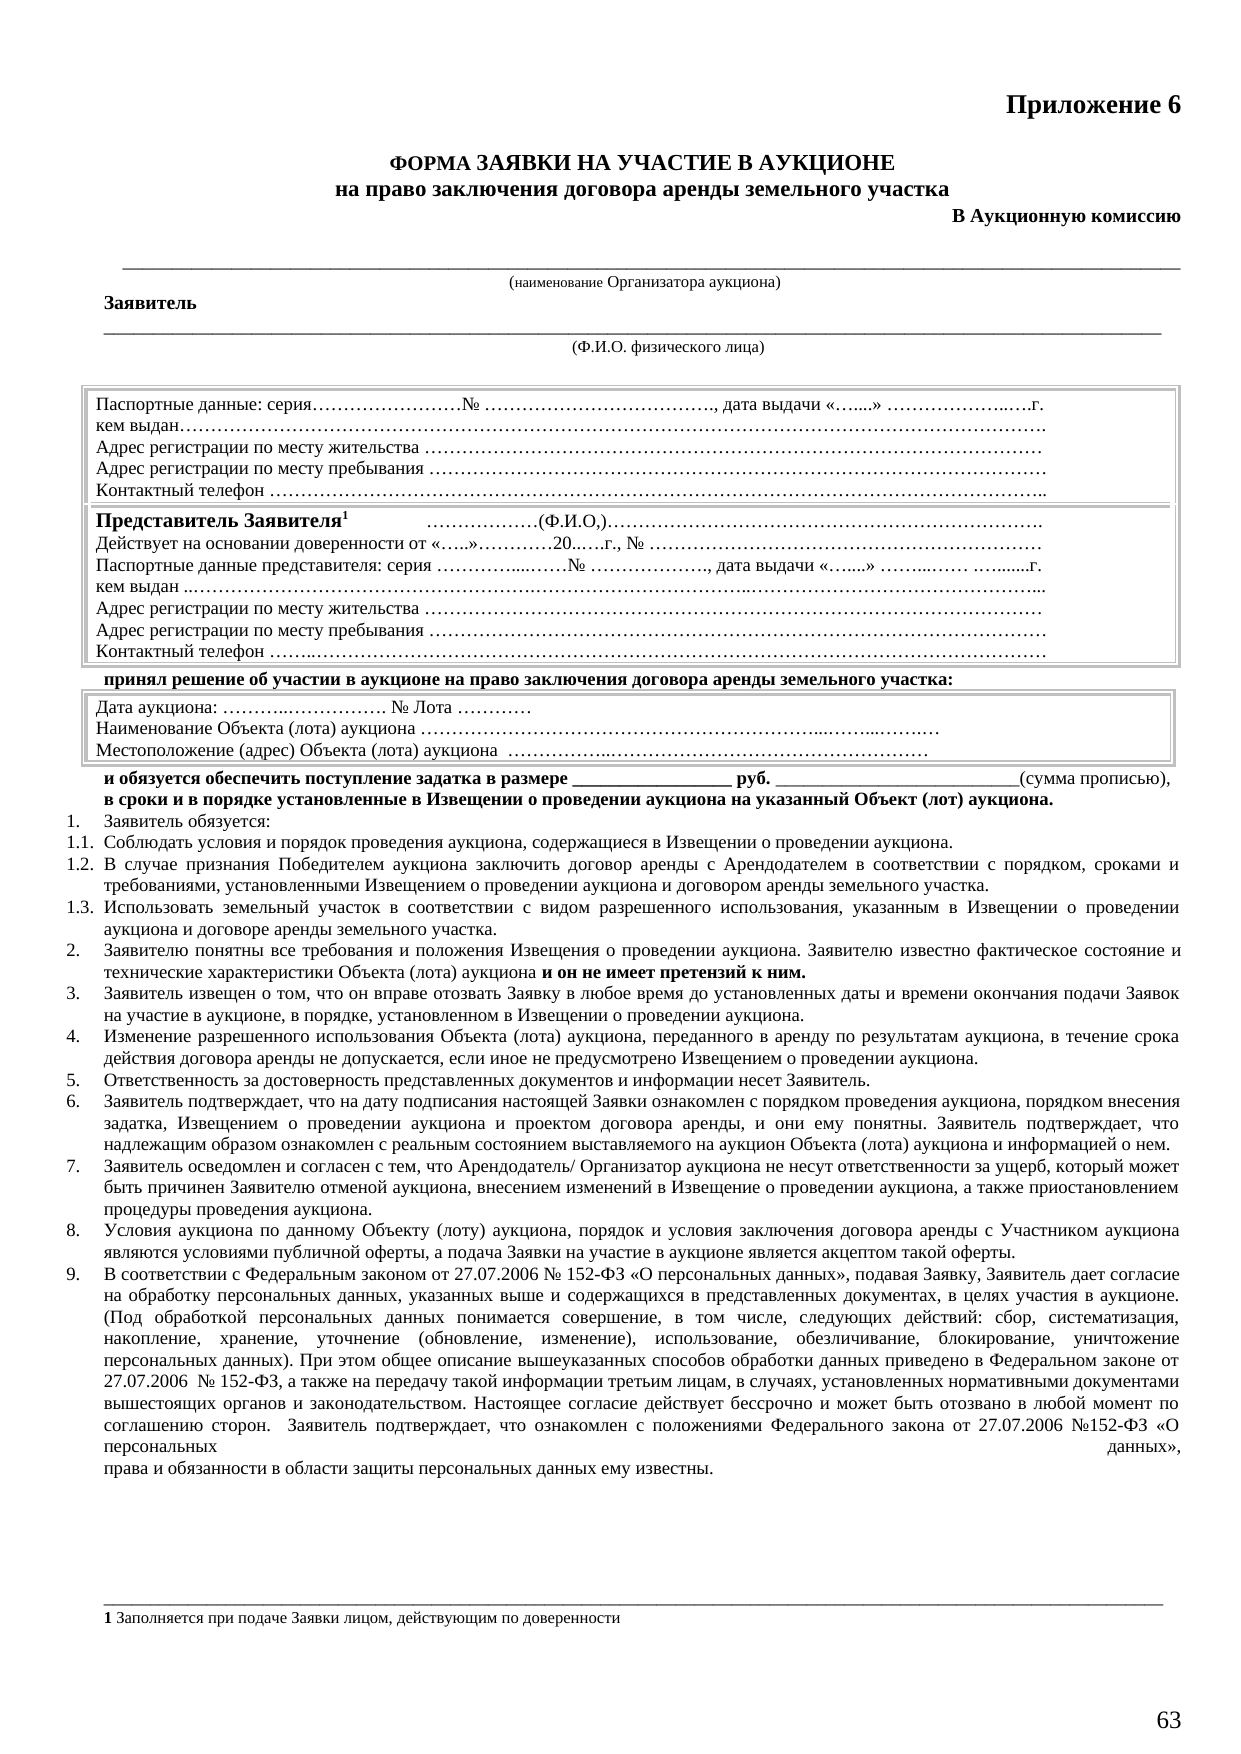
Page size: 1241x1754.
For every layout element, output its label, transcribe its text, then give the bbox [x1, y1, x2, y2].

text (наименование Организатора аукциона) [103, 272, 1181, 291]
text В Аукционную комиссию [103, 204, 1181, 226]
text и обязуется обеспечить поступление задатка в размере _________________ руб. __________________________(сумма прописью), [103, 767, 1181, 788]
text на право заключения договора аренды земельного участка [103, 175, 1181, 201]
list В соответствии с Федеральным законом от 27.07.2006 № 152-ФЗ «О персональных данных», подавая Заявку, Заявитель дает согласие на обработку персональных данных, указанных выше и содержащихся в представленных документах, в целях участия в аукционе. (Под обработкой персональных данных понимается совершение, в том числе, следующих действий: сбор, систематизация, накопление, хранение, уточнение (обновление, изменение), использование, обезличивание, блокирование, уничтожение персональных данных). При этом общее описание вышеуказанных способов обработки данных приведено в Федеральном законе от 27.07.2006 № 152-ФЗ, а также на передачу такой информации третьим лицам, в случаях, установленных нормативными документами вышестоящих органов и законодательством. Настоящее согласие действует бессрочно и может быть отозвано в любой момент по соглашению сторон. Заявитель подтверждает, что ознакомлен с положениями Федерального закона от 27.07.2006 №152-ФЗ «О персональных данных», права и обязанности в области защиты персональных данных ему известны. [66, 1262, 1181, 1478]
list Заявителю понятны все требования и положения Извещения о проведении аукциона. Заявителю известно фактическое состояние и технические характеристики Объекта (лота) аукциона и он не имеет претензий к ним. [66, 939, 1181, 982]
text ФОРМА ЗАЯВКИ НА УЧАСТИЕ В АУКЦИОНЕ [103, 148, 1181, 175]
text (Ф.И.О. физического лица) [103, 337, 1181, 356]
text _________________________________________________________________________________________________________________ 1 Заполняется при подаче Заявки лицом, действующим по доверенности [103, 1586, 1181, 1627]
table_header Дата аукциона: ………..……………. № Лота ………… Наименование Объекта (лота) аукциона ………………………………………………………...……...…….… Местоположение (адрес) Объекта (лота) аукциона ……………..…………………………………………… [88, 696, 1170, 760]
list Заявитель осведомлен и согласен с тем, что Арендодатель/ Организатор аукциона не несут ответственности за ущерб, который может быть причинен Заявителю отменой аукциона, внесением изменений в Извещение о проведении аукциона, а также приостановлением процедуры проведения аукциона. [66, 1155, 1181, 1219]
list Ответственность за достоверность представленных документов и информации несет Заявитель. [66, 1068, 1181, 1090]
table_cell Представитель Заявителя1 ………………(Ф.И.О,)……………………………………………………………. Действует на основании доверенности от «…..»…………20..….г., № ……………………………………………………… Паспортные данные представителя: серия …………....……№ ………………., дата выдачи «…....» ……...…… .….......г. кем выдан ..……………………………………………….……………………………..………………………………………... Адрес регистрации по месту жительства ……………………………………………………………………………………… Адрес регистрации по месту пребывания ……………………………………………………………………………………… Контактный телефон ……..……………………………………………………………………………………………………… [84, 502, 1178, 662]
list Заявитель обязуется: [66, 810, 1181, 831]
list Соблюдать условия и порядок проведения аукциона, содержащиеся в Извещении о проведении аукциона. [66, 831, 1181, 853]
subtitle Приложение 6 [43, 89, 1181, 120]
table_header Паспортные данные: серия……………………№ ………………………………., дата выдачи «…....» ………………..….г. кем выдан…………………………………………………………………………………………………………………………. Адрес регистрации по месту жительства ……………………………………………………………………………………… Адрес регистрации по месту пребывания ……………………………………………………………………………………… Контактный телефон …………………………………………………………………………………………………………….. [88, 391, 1175, 502]
list В случае признания Победителем аукциона заключить договор аренды с Арендодателем в соответствии с порядком, сроками и требованиями, установленными Извещением о проведении аукциона и договором аренды земельного участка. [66, 853, 1181, 896]
text принял решение об участии в аукционе на право заключения договора аренды земельного участка: [103, 668, 1181, 689]
text Заявитель ___________________________________________________________________________________________________________ [103, 291, 1181, 337]
text в сроки и в порядке установленные в Извещении о проведении аукциона на указанный Объект (лот) аукциона. [103, 788, 1181, 810]
list Изменение разрешенного использования Объекта (лота) аукциона, переданного в аренду по результатам аукциона, в течение срока действия договора аренды не допускается, если иное не предусмотрено Извещением о проведении аукциона. [66, 1025, 1181, 1068]
list Заявитель подтверждает, что на дату подписания настоящей Заявки ознакомлен с порядком проведения аукциона, порядком внесения задатка, Извещением о проведении аукциона и проектом договора аренды, и они ему понятны. Заявитель подтверждает, что надлежащим образом ознакомлен с реальным состоянием выставляемого на аукцион Объекта (лота) аукциона и информацией о нем. [66, 1090, 1181, 1155]
list Использовать земельный участок в соответствии с видом разрешенного использования, указанным в Извещении о проведении аукциона и договоре аренды земельного участка. [66, 896, 1181, 939]
list Условия аукциона по данному Объекту (лоту) аукциона, порядок и условия заключения договора аренды с Участником аукциона являются условиями публичной оферты, а подача Заявки на участие в аукционе является акцептом такой оферты. [66, 1219, 1181, 1262]
list Заявитель извещен о том, что он вправе отозвать Заявку в любое время до установленных даты и времени окончания подачи Заявок на участие в аукционе, в порядке, установленном в Извещении о проведении аукциона. [66, 982, 1181, 1025]
text ___________________________________________________________________________________________________________ [103, 249, 1181, 272]
